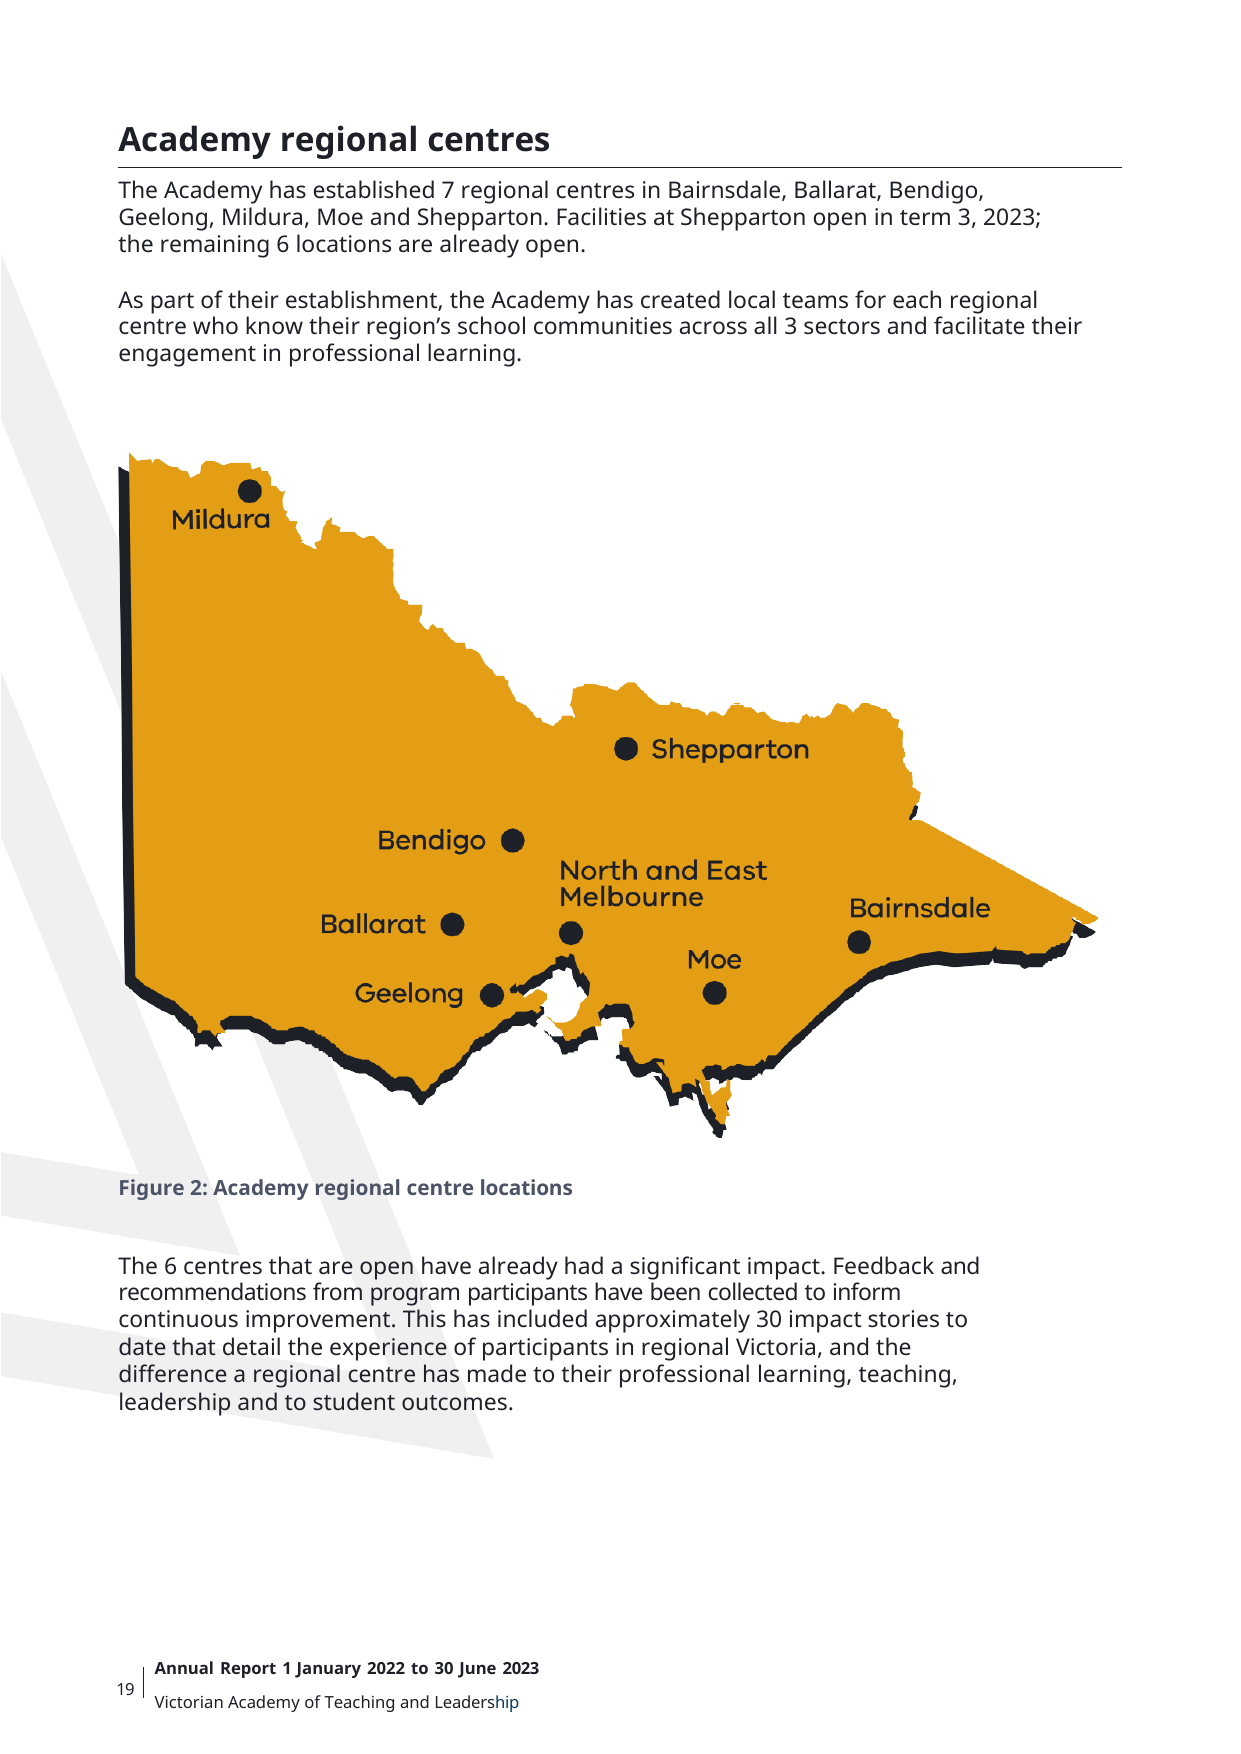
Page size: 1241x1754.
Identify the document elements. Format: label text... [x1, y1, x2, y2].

picture [118, 452, 1099, 1138]
text The 6 centres that are open have already had a significant impact. Feedback and recommendations from program participants have been collected to inform continuous improvement. This has included approximately 30 impact stories to date that detail the experience of participants in regional Victoria, and the difference a regional centre has made to their professional learning, teaching, leadership and to student outcomes. [118, 1252, 993, 1417]
text Annual Report 1 January 2022 to 30 June 2023 [154, 1661, 1184, 1678]
text As part of their establishment, the Academy has created local teams for each regional centre who know their region’s school communities across all 3 sectors and facilitate their engagement in professional learning. [118, 286, 1106, 368]
text 19 Victorian Academy of Teaching and Leadership [116, 1678, 1184, 1713]
text Figure 2: Academy regional centre locations [118, 1173, 1184, 1202]
text The Academy has established 7 regional centres in Bairnsdale, Ballarat, Bendigo, Geelong, Mildura, Moe and Shepparton. Facilities at Shepparton open in term 3, 2023; the remaining 6 locations are already open. [118, 177, 1077, 259]
text Academy regional centres [118, 116, 1184, 162]
